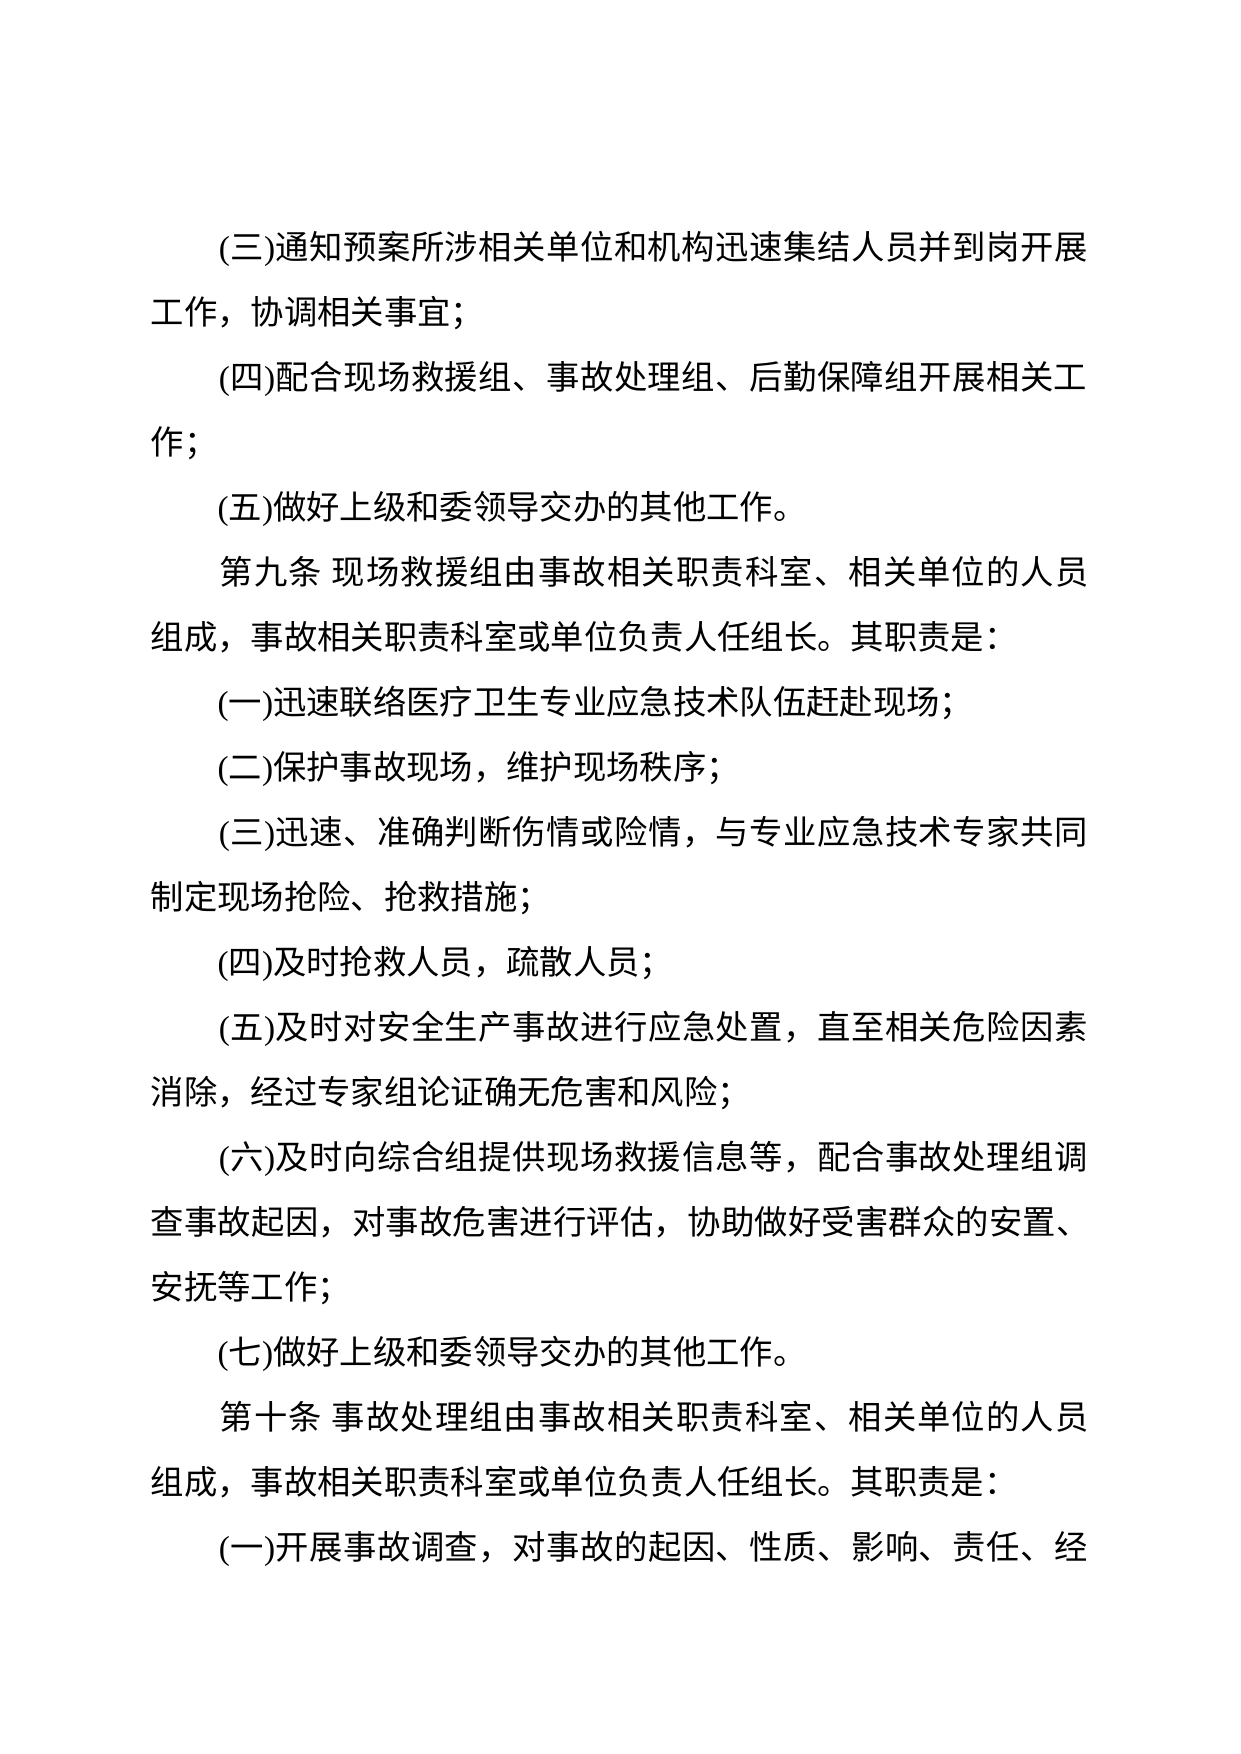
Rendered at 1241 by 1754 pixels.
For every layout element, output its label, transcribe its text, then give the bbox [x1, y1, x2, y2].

text (三)迅速、准确判断伤情或险情，与专业应急技术专家共同制定现场抢险、抢救措施； [151, 797, 1089, 927]
text 第十条 事故处理组由事故相关职责科室、相关单位的人员组成，事故相关职责科室或单位负责人任组长。其职责是： [151, 1382, 1089, 1512]
text (四)及时抢救人员，疏散人员； [151, 927, 1089, 992]
text (三)通知预案所涉相关单位和机构迅速集结人员并到岗开展工作，协调相关事宜； [151, 212, 1089, 342]
text (一)迅速联络医疗卫生专业应急技术队伍赶赴现场； [151, 667, 1089, 732]
text 第九条 现场救援组由事故相关职责科室、相关单位的人员组成，事故相关职责科室或单位负责人任组长。其职责是： [151, 537, 1089, 667]
text (七)做好上级和委领导交办的其他工作。 [151, 1317, 1089, 1382]
text (五)做好上级和委领导交办的其他工作。 [151, 472, 1089, 537]
text (六)及时向综合组提供现场救援信息等，配合事故处理组调查事故起因，对事故危害进行评估，协助做好受害群众的安置、安抚等工作； [151, 1122, 1089, 1317]
text (五)及时对安全生产事故进行应急处置，直至相关危险因素消除，经过专家组论证确无危害和风险； [151, 992, 1089, 1122]
text (二)保护事故现场，维护现场秩序； [151, 732, 1089, 797]
text (四)配合现场救援组、事故处理组、后勤保障组开展相关工作； [151, 342, 1089, 472]
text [151, 1512, 1089, 1577]
